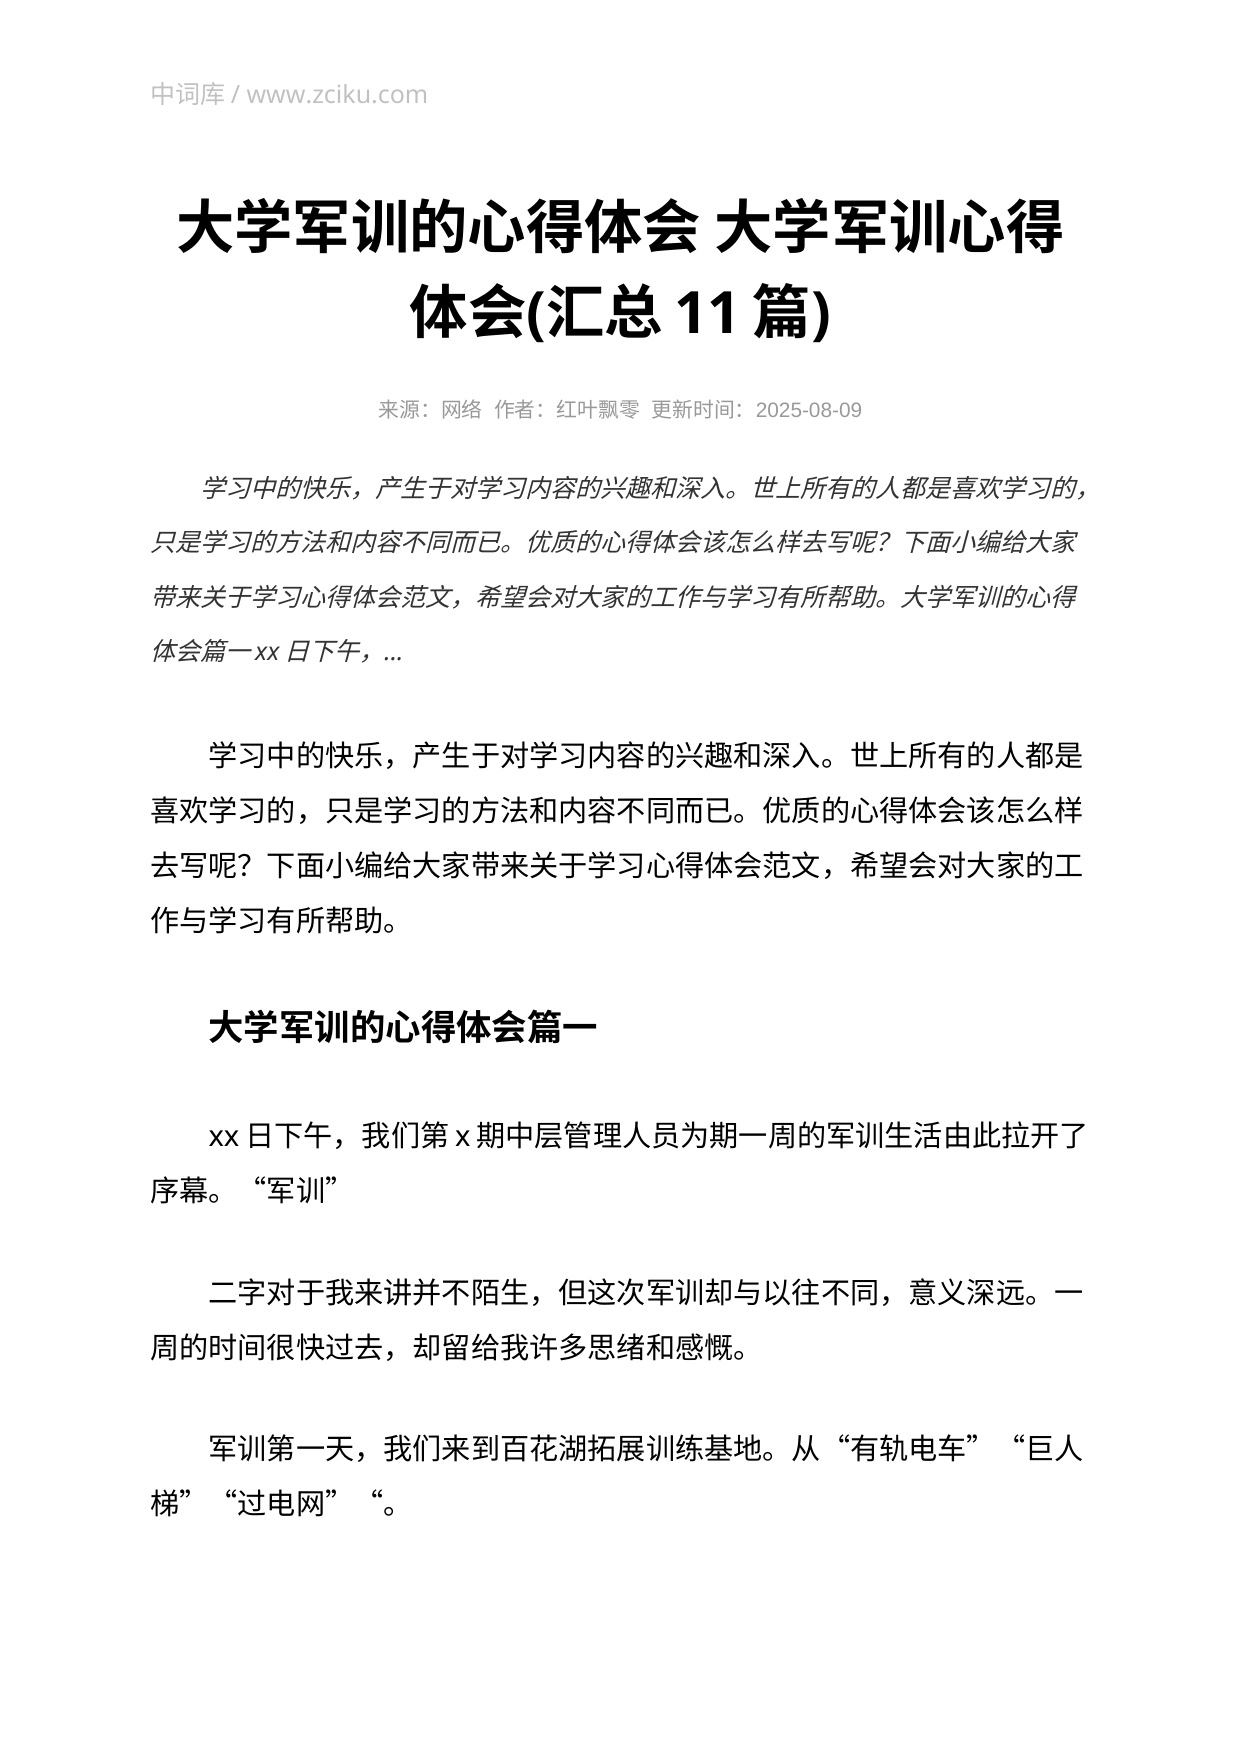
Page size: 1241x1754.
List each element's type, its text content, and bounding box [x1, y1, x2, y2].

text xx日下午，我们第x期中层管理人员为期一周的军训生活由此拉开了序幕。“军训” [150, 1112, 1090, 1210]
text 学习中的快乐，产生于对学习内容的兴趣和深入。世上所有的人都是喜欢学习的，只是学习的方法和内容不同而已。优质的心得体会该怎么样去写呢？下面小编给大家带来关于学习心得体会范文，希望会对大家的工作与学习有所帮助。 [150, 733, 1090, 939]
text 二字对于我来讲并不陌生，但这次军训却与以往不同，意义深远。一周的时间很快过去，却留给我许多思绪和感慨。 [150, 1269, 1090, 1366]
text 大学军训的心得体会篇一 [150, 999, 1090, 1050]
text 学习中的快乐，产生于对学习内容的兴趣和深入。世上所有的人都是喜欢学习的，只是学习的方法和内容不同而已。优质的心得体会该怎么样去写呢？下面小编给大家带来关于学习心得体会范文，希望会对大家的工作与学习有所帮助。大学军训的心得体会篇一xx日下午，... [150, 468, 1090, 668]
text 军训第一天，我们来到百花湖拓展训练基地。从“有轨电车”“巨人梯”“过电网”“。 [150, 1426, 1090, 1523]
text 来源：网络 作者：红叶飘零 更新时间：2025-08-09 [150, 397, 1090, 421]
subtitle 大学军训的心得体会 大学军训心得体会(汇总11篇) [150, 181, 1090, 351]
